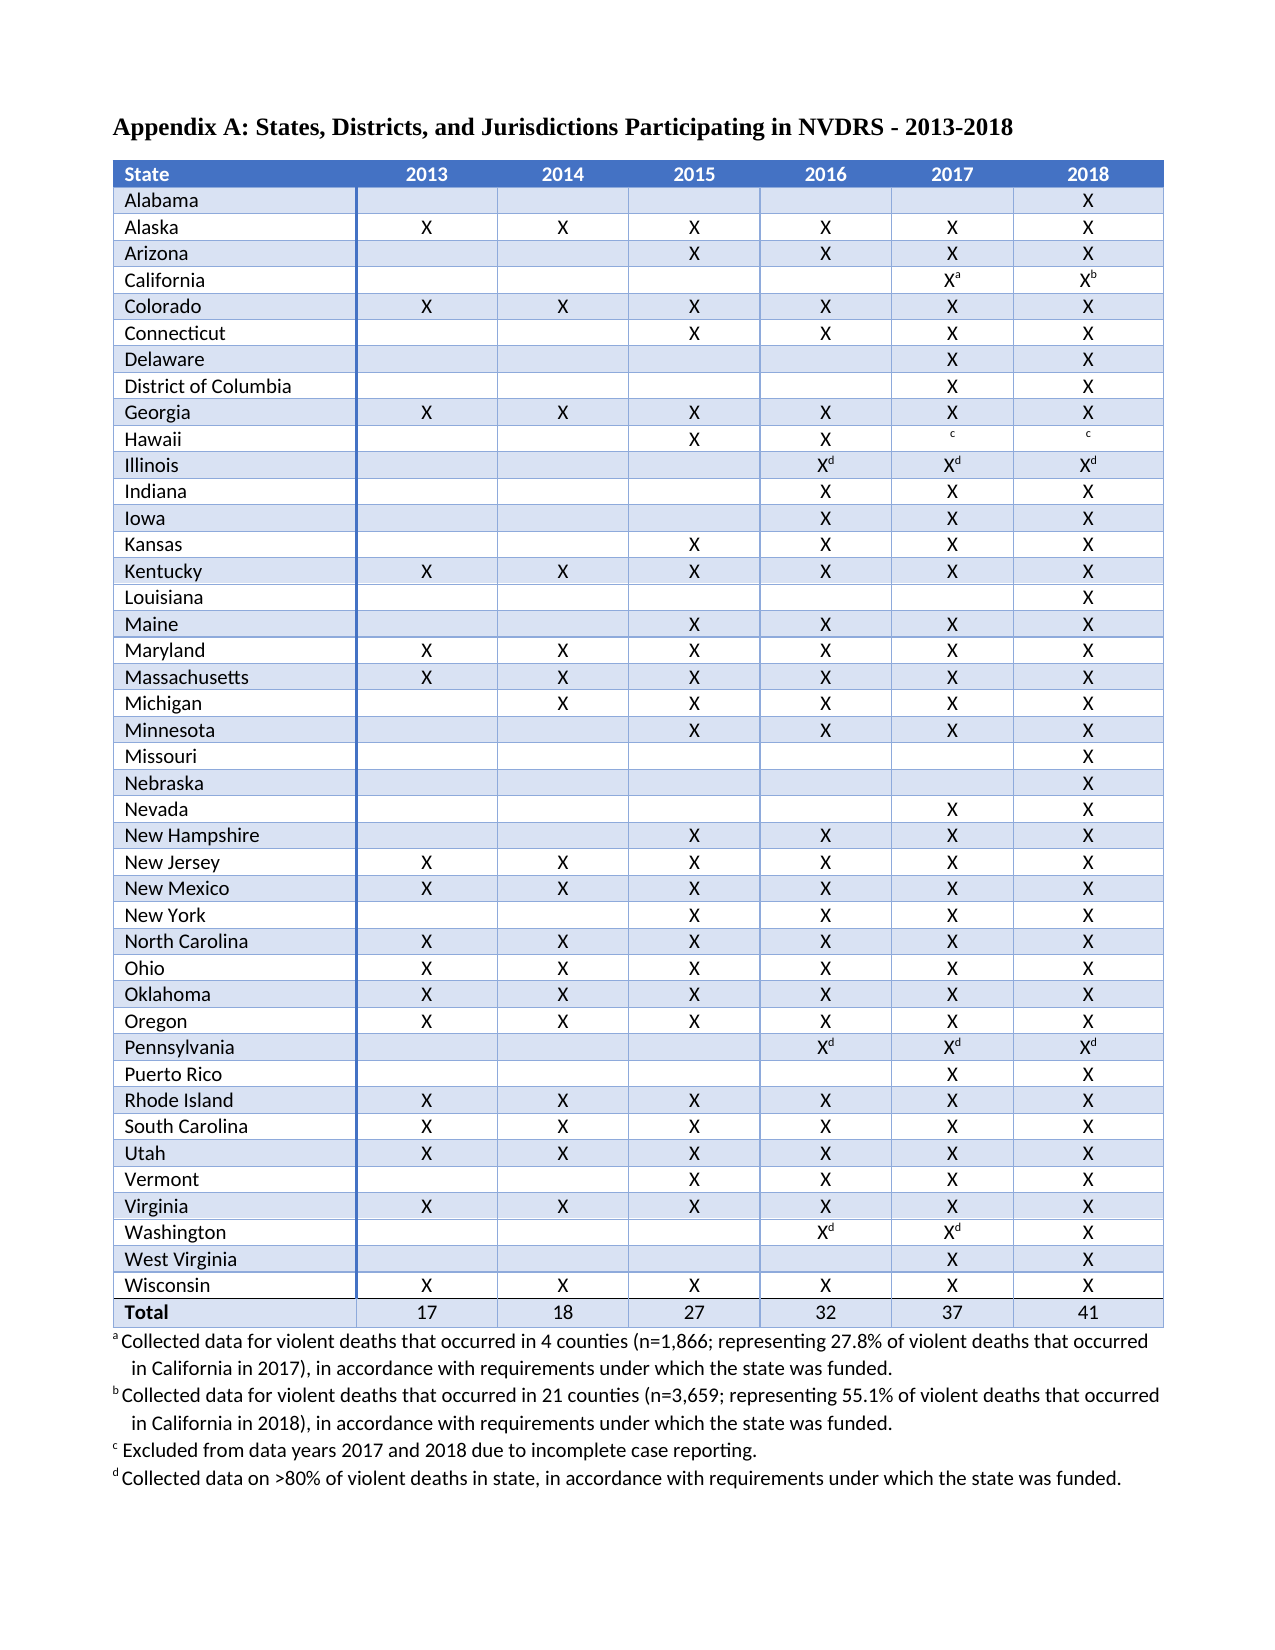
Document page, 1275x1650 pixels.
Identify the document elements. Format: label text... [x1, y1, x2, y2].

table_cell X [629, 558, 759, 583]
table_cell X [629, 664, 759, 689]
table_cell X [629, 955, 759, 980]
table_cell X [629, 876, 759, 901]
table_header 2016 [761, 161, 891, 187]
table_cell X [1014, 1114, 1163, 1139]
table_cell X [1014, 505, 1163, 531]
table_cell [498, 611, 628, 636]
table_cell Missouri [114, 743, 355, 769]
table_cell [358, 426, 497, 451]
table_cell 18 [498, 1299, 628, 1327]
table_cell X [498, 690, 628, 716]
table_cell X [761, 717, 891, 742]
table_cell X [761, 638, 891, 663]
table_cell X [629, 1273, 759, 1298]
table_cell X [1014, 1193, 1163, 1218]
table_cell [498, 241, 628, 266]
table_cell X [498, 1193, 628, 1218]
table_cell X [358, 1193, 497, 1218]
table_cell Georgia [114, 399, 355, 425]
table_cell X [892, 1061, 1013, 1086]
table_cell X [629, 399, 759, 425]
text c Excluded from data years 2017 and 2018 due to incomplete case reporting. [112, 1437, 1162, 1463]
table_cell X [761, 479, 891, 504]
table_cell X [892, 241, 1013, 266]
table_cell Maryland [114, 638, 355, 663]
table_cell Delaware [114, 346, 355, 372]
table_cell X [629, 849, 759, 874]
table_cell X [892, 1087, 1013, 1113]
table_cell [498, 796, 628, 822]
table_cell [498, 505, 628, 531]
table_cell X [892, 214, 1013, 239]
table_cell X [1014, 664, 1163, 689]
table_cell [358, 1167, 497, 1192]
table_cell X [629, 1193, 759, 1218]
table_cell [498, 320, 628, 345]
table_cell X [1014, 346, 1163, 372]
table_cell X [1014, 558, 1163, 583]
table_cell [761, 188, 891, 213]
table_cell X [761, 955, 891, 980]
table_cell [761, 1061, 891, 1086]
table_header 2017 [892, 161, 1013, 187]
table_cell Hawaii [114, 426, 355, 451]
table_cell [498, 532, 628, 557]
table_cell X [1014, 1008, 1163, 1033]
table_cell X [761, 929, 891, 954]
table_cell X [629, 717, 759, 742]
table_cell X [761, 558, 891, 583]
table_cell Arizona [114, 241, 355, 266]
table_cell X [1014, 1246, 1163, 1271]
table_cell X [761, 1273, 891, 1298]
table_cell X [498, 1008, 628, 1033]
table_cell X [1014, 373, 1163, 398]
table_cell X [1014, 743, 1163, 769]
table_cell X [1014, 1140, 1163, 1166]
table_cell [358, 267, 497, 292]
table_cell X [1014, 1061, 1163, 1086]
table_cell [498, 717, 628, 742]
table_cell X [498, 1273, 628, 1298]
table_cell [498, 479, 628, 504]
table_cell [498, 1220, 628, 1245]
table_cell X [1014, 902, 1163, 927]
table_cell X [629, 1140, 759, 1166]
text d Collected data on >80% of violent deaths in state, in accordance with requirements under which the state was funded. [112, 1465, 1162, 1490]
table_cell X [1014, 320, 1163, 345]
table_cell [629, 743, 759, 769]
table_cell Xd [761, 1034, 891, 1060]
table_cell [358, 1220, 497, 1245]
table_cell [498, 743, 628, 769]
table_cell [629, 1061, 759, 1086]
table_cell [358, 241, 497, 266]
table_cell X [1014, 955, 1163, 980]
table_cell [358, 717, 497, 742]
table_cell X [1014, 717, 1163, 742]
table_cell X [761, 664, 891, 689]
table_cell [761, 743, 891, 769]
table_cell [498, 1034, 628, 1060]
table_cell New Hampshire [114, 823, 355, 848]
table_cell X [892, 717, 1013, 742]
table_cell X [1014, 1167, 1163, 1192]
table_cell 17 [357, 1299, 497, 1327]
table_header 2014 [498, 161, 628, 187]
table_cell X [892, 1273, 1013, 1298]
text b Collected data for violent deaths that occurred in 21 counties (n=3,659; representing 55.1% of violent deaths that occurred in California in 2018), in accordance with requirements under which the state was funded. [112, 1383, 1162, 1436]
table_cell [358, 1034, 497, 1060]
table_cell X [1014, 241, 1163, 266]
table_cell X [498, 981, 628, 1007]
table_cell X [1014, 690, 1163, 716]
table_cell X [761, 1114, 891, 1139]
table_cell X [892, 876, 1013, 901]
table_cell X [498, 664, 628, 689]
table_cell X [498, 955, 628, 980]
table_cell [498, 188, 628, 213]
table_cell X [761, 1167, 891, 1192]
table_cell [358, 505, 497, 531]
table_cell [358, 796, 497, 822]
table_cell Kentucky [114, 558, 355, 583]
table_cell X [761, 426, 891, 451]
table_cell X [892, 399, 1013, 425]
table_cell [498, 585, 628, 610]
table_cell Colorado [114, 294, 355, 319]
table_cell X [892, 1193, 1013, 1218]
table_cell [358, 532, 497, 557]
table_cell X [892, 929, 1013, 954]
table_cell [761, 770, 891, 795]
table_cell [358, 1061, 497, 1086]
table_cell Rhode Island [114, 1087, 355, 1113]
table_cell X [1014, 214, 1163, 239]
table_cell [358, 1246, 497, 1271]
table_cell X [1014, 294, 1163, 319]
table_cell X [629, 320, 759, 345]
table_cell X [358, 1087, 497, 1113]
table_cell South Carolina [114, 1114, 355, 1139]
table_cell X [1014, 981, 1163, 1007]
table_cell X [892, 558, 1013, 583]
table_cell X [1014, 585, 1163, 610]
table_cell Alabama [114, 188, 355, 213]
table_cell Xd [761, 452, 891, 478]
table_cell Massachusetts [114, 664, 355, 689]
table_cell Xa [892, 267, 1013, 292]
table_cell X [629, 611, 759, 636]
table_cell X [629, 690, 759, 716]
table_header 2018 [1014, 161, 1163, 187]
table_cell c [892, 426, 1013, 451]
table_cell X [761, 1008, 891, 1033]
table_cell [629, 188, 759, 213]
table_cell [629, 796, 759, 822]
table_cell X [629, 1114, 759, 1139]
table_cell X [358, 929, 497, 954]
table_cell Washington [114, 1220, 355, 1245]
table_cell North Carolina [114, 929, 355, 954]
table_cell X [892, 1246, 1013, 1271]
table_cell X [1014, 1273, 1163, 1298]
table_cell X [358, 1114, 497, 1139]
table_header State [114, 161, 356, 187]
table_cell [498, 902, 628, 927]
table_cell Illinois [114, 452, 355, 478]
table_cell X [892, 955, 1013, 980]
table_cell X [761, 823, 891, 848]
table_cell 27 [629, 1299, 759, 1327]
table_cell X [761, 294, 891, 319]
table_cell Xd [892, 1034, 1013, 1060]
table_cell X [629, 1008, 759, 1033]
table_cell X [358, 1008, 497, 1033]
table_cell X [629, 1087, 759, 1113]
table_cell X [1014, 532, 1163, 557]
table_cell [358, 479, 497, 504]
table_cell [358, 823, 497, 848]
table_cell [498, 1246, 628, 1271]
table_cell X [1014, 638, 1163, 663]
table_cell [358, 902, 497, 927]
table_cell X [761, 505, 891, 531]
table_cell Virginia [114, 1193, 355, 1218]
table_cell X [498, 929, 628, 954]
table_cell Nebraska [114, 770, 355, 795]
table_cell X [892, 479, 1013, 504]
table_cell X [761, 690, 891, 716]
table_cell X [892, 611, 1013, 636]
table_cell [629, 505, 759, 531]
table_cell [761, 796, 891, 822]
table_cell X [892, 796, 1013, 822]
table_cell [761, 267, 891, 292]
table_cell X [761, 241, 891, 266]
table_header 2015 [629, 161, 759, 187]
table_cell Maine [114, 611, 355, 636]
table_cell X [498, 1140, 628, 1166]
table_cell X [1014, 796, 1163, 822]
table_cell X [358, 876, 497, 901]
table_cell [358, 346, 497, 372]
table_cell X [1014, 479, 1163, 504]
table_cell X [1014, 188, 1163, 213]
table_cell X [761, 849, 891, 874]
table_cell 37 [892, 1299, 1013, 1327]
table_cell X [892, 690, 1013, 716]
table_cell Nevada [114, 796, 355, 822]
table_cell X [629, 241, 759, 266]
table_cell District of Columbia [114, 373, 355, 398]
table_cell X [358, 294, 497, 319]
table_cell [498, 346, 628, 372]
table_cell New York [114, 902, 355, 927]
table_cell Ohio [114, 955, 355, 980]
table_cell X [629, 981, 759, 1007]
table_cell [358, 690, 497, 716]
table_cell X [629, 214, 759, 239]
table_cell X [1014, 1220, 1163, 1245]
table_cell [629, 452, 759, 478]
table_cell X [892, 1167, 1013, 1192]
table_cell X [1014, 1087, 1163, 1113]
table_cell X [761, 532, 891, 557]
table_cell X [629, 1167, 759, 1192]
table_cell [629, 267, 759, 292]
table_cell X [498, 399, 628, 425]
table_cell [629, 373, 759, 398]
table_cell [892, 770, 1013, 795]
table_cell Alaska [114, 214, 355, 239]
table_cell [358, 743, 497, 769]
table_cell [761, 373, 891, 398]
table_cell Utah [114, 1140, 355, 1166]
table_cell [498, 267, 628, 292]
table_cell X [892, 346, 1013, 372]
table_cell X [892, 1140, 1013, 1166]
text a Collected data for violent deaths that occurred in 4 counties (n=1,866; representing 27.8% of violent deaths that occurred in California in 2017), in accordance with requirements under which the state was funded. [112, 1328, 1162, 1381]
table_cell X [761, 902, 891, 927]
table_cell X [498, 294, 628, 319]
table_cell Pennsylvania [114, 1034, 355, 1060]
table_cell X [629, 929, 759, 954]
table_cell [761, 346, 891, 372]
table_cell [498, 426, 628, 451]
table_cell [358, 320, 497, 345]
table_cell X [761, 981, 891, 1007]
table_cell c [1014, 426, 1163, 451]
table_cell X [498, 214, 628, 239]
table_cell Wisconsin [114, 1273, 355, 1298]
table_cell Xd [892, 1220, 1013, 1245]
table_cell X [358, 558, 497, 583]
table_cell West Virginia [114, 1246, 355, 1271]
table_cell Minnesota [114, 717, 355, 742]
table_cell X [761, 320, 891, 345]
table_cell X [629, 902, 759, 927]
table_cell [892, 585, 1013, 610]
table_cell X [892, 373, 1013, 398]
table_cell [629, 770, 759, 795]
table_cell X [892, 320, 1013, 345]
table_cell Xd [761, 1220, 891, 1245]
table_cell New Mexico [114, 876, 355, 901]
table_cell Michigan [114, 690, 355, 716]
table_cell [358, 452, 497, 478]
table_cell Oklahoma [114, 981, 355, 1007]
table_cell X [358, 955, 497, 980]
table_cell X [498, 849, 628, 874]
table_cell X [761, 1087, 891, 1113]
table_cell Xd [892, 452, 1013, 478]
table_cell X [498, 1114, 628, 1139]
table_cell X [498, 1087, 628, 1113]
table_cell X [1014, 929, 1163, 954]
table_cell [358, 373, 497, 398]
table_cell [498, 770, 628, 795]
table_cell [498, 1061, 628, 1086]
table_cell Indiana [114, 479, 355, 504]
table_cell Vermont [114, 1167, 355, 1192]
table_cell Kansas [114, 532, 355, 557]
table_cell [629, 585, 759, 610]
table_cell 32 [761, 1299, 891, 1327]
table_cell X [498, 638, 628, 663]
table_cell Puerto Rico [114, 1061, 355, 1086]
table_cell [629, 1246, 759, 1271]
table_cell Iowa [114, 505, 355, 531]
table_cell [498, 452, 628, 478]
table_cell [761, 1246, 891, 1271]
table_cell X [761, 611, 891, 636]
table_cell X [358, 981, 497, 1007]
table_cell New Jersey [114, 849, 355, 874]
table_cell X [629, 294, 759, 319]
table_cell X [629, 638, 759, 663]
table_cell [358, 188, 497, 213]
table_cell X [629, 426, 759, 451]
table_cell X [1014, 770, 1163, 795]
table_cell X [358, 849, 497, 874]
table_cell X [358, 399, 497, 425]
table_cell [629, 1220, 759, 1245]
table_cell Total [114, 1299, 356, 1327]
table_cell [498, 373, 628, 398]
table_cell [629, 1034, 759, 1060]
table_cell X [892, 981, 1013, 1007]
text Appendix A: States, Districts, and Jurisdictions Participating in NVDRS - 2013-2018 [112, 112, 1162, 141]
table_cell X [761, 214, 891, 239]
table_cell X [761, 1140, 891, 1166]
table_cell X [892, 1008, 1013, 1033]
table_cell X [358, 214, 497, 239]
table_cell X [358, 1140, 497, 1166]
table_cell [892, 188, 1013, 213]
table_cell [498, 823, 628, 848]
table_cell X [761, 399, 891, 425]
table_cell Xd [1014, 452, 1163, 478]
table_cell X [498, 558, 628, 583]
table_cell California [114, 267, 355, 292]
table_cell [629, 479, 759, 504]
table_cell X [498, 876, 628, 901]
table_cell [358, 611, 497, 636]
table_cell Connecticut [114, 320, 355, 345]
table_cell [629, 346, 759, 372]
table_cell X [1014, 611, 1163, 636]
table_cell [892, 743, 1013, 769]
table_cell X [892, 664, 1013, 689]
table_cell X [761, 1193, 891, 1218]
table_cell 41 [1014, 1299, 1163, 1327]
table_cell X [892, 823, 1013, 848]
table_cell X [1014, 849, 1163, 874]
table_cell [498, 1167, 628, 1192]
table_cell X [761, 876, 891, 901]
table_cell X [892, 505, 1013, 531]
table_cell Oregon [114, 1008, 355, 1033]
table_cell X [1014, 823, 1163, 848]
table_cell X [358, 664, 497, 689]
table_cell X [892, 532, 1013, 557]
table_cell X [892, 902, 1013, 927]
table_cell X [358, 638, 497, 663]
table_cell Louisiana [114, 585, 355, 610]
table_cell X [1014, 876, 1163, 901]
table_cell [761, 585, 891, 610]
table_cell [358, 585, 497, 610]
table_cell X [892, 1114, 1013, 1139]
table_cell Xb [1014, 267, 1163, 292]
table_cell X [629, 823, 759, 848]
table_cell X [892, 638, 1013, 663]
table_cell X [892, 294, 1013, 319]
table_cell X [629, 532, 759, 557]
table_header 2013 [357, 161, 497, 187]
table_cell [358, 770, 497, 795]
table_cell X [892, 849, 1013, 874]
table_cell Xd [1014, 1034, 1163, 1060]
table_cell X [1014, 399, 1163, 425]
table_cell X [358, 1273, 497, 1298]
